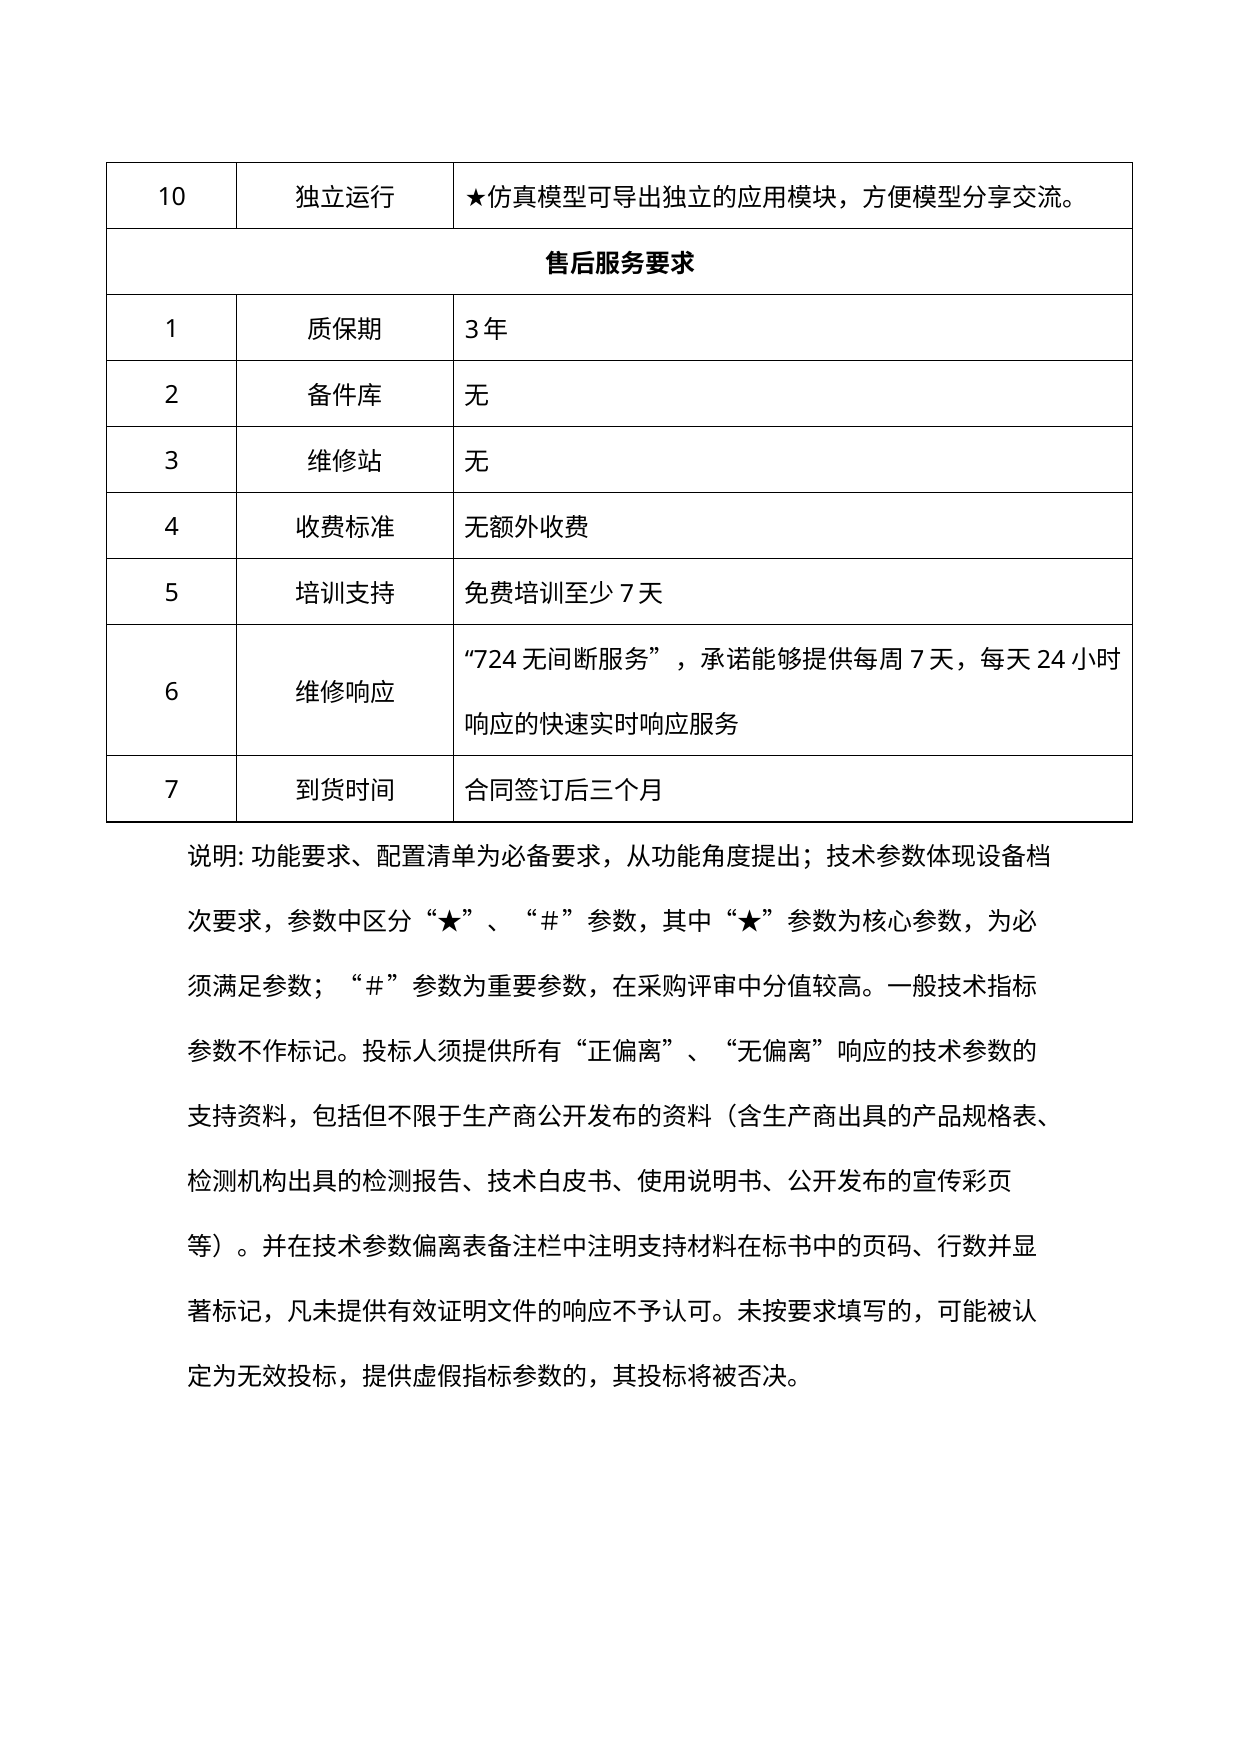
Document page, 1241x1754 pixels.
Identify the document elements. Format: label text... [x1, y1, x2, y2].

table_cell 独立运行 [237, 163, 453, 228]
table_cell 无额外收费 [454, 493, 1132, 558]
table_cell 售后服务要求 [107, 229, 1132, 294]
table_cell 免费培训至少7天 [454, 559, 1132, 624]
table_cell 3年 [454, 295, 1132, 360]
table_cell 维修站 [237, 427, 453, 492]
table_cell “724无间断服务”，承诺能够提供每周7天，每天24小时响应的快速实时响应服务 [454, 625, 1132, 755]
table_cell 2 [107, 361, 236, 426]
text 说明: 功能要求、配置清单为必备要求，从功能角度提出；技术参数体现设备档次要求，参数中区分“★”、“＃”参数，其中“★”参数为核心参数，为必须满足参数；“＃”参数为重要参数，在采购评审中分值较高。一般技术指标参数不作标记。投标人须提供所有“正偏离”、“无偏离”响应的技术参数的支持资料，包括但不限于生产商公开发布的资料（含生产商出具的产品规格表、检测机构出具的检测报告、技术白皮书、使用说明书、公开发布的宣传彩页等）。并在技术参数偏离表备注栏中注明支持材料在标书中的页码、行数并显著标记，凡未提供有效证明文件的响应不予认可。未按要求填写的，可能被认定为无效投标，提供虚假指标参数的，其投标将被否决。 [187, 823, 1053, 1407]
table_cell ★仿真模型可导出独立的应用模块，方便模型分享交流。 [454, 163, 1132, 228]
table_cell 4 [107, 493, 236, 558]
table_cell 10 [107, 163, 236, 228]
table_cell 维修响应 [237, 625, 453, 755]
table_cell 到货时间 [237, 756, 453, 821]
table_cell 6 [107, 625, 236, 755]
table_cell 5 [107, 559, 236, 624]
table_cell 质保期 [237, 295, 453, 360]
table_cell 培训支持 [237, 559, 453, 624]
table_cell 无 [454, 427, 1132, 492]
table_cell 1 [107, 295, 236, 360]
table_cell 收费标准 [237, 493, 453, 558]
table_cell 3 [107, 427, 236, 492]
table_cell 合同签订后三个月 [454, 756, 1132, 821]
table_cell 备件库 [237, 361, 453, 426]
table_cell 无 [454, 361, 1132, 426]
table_cell 7 [107, 756, 236, 821]
